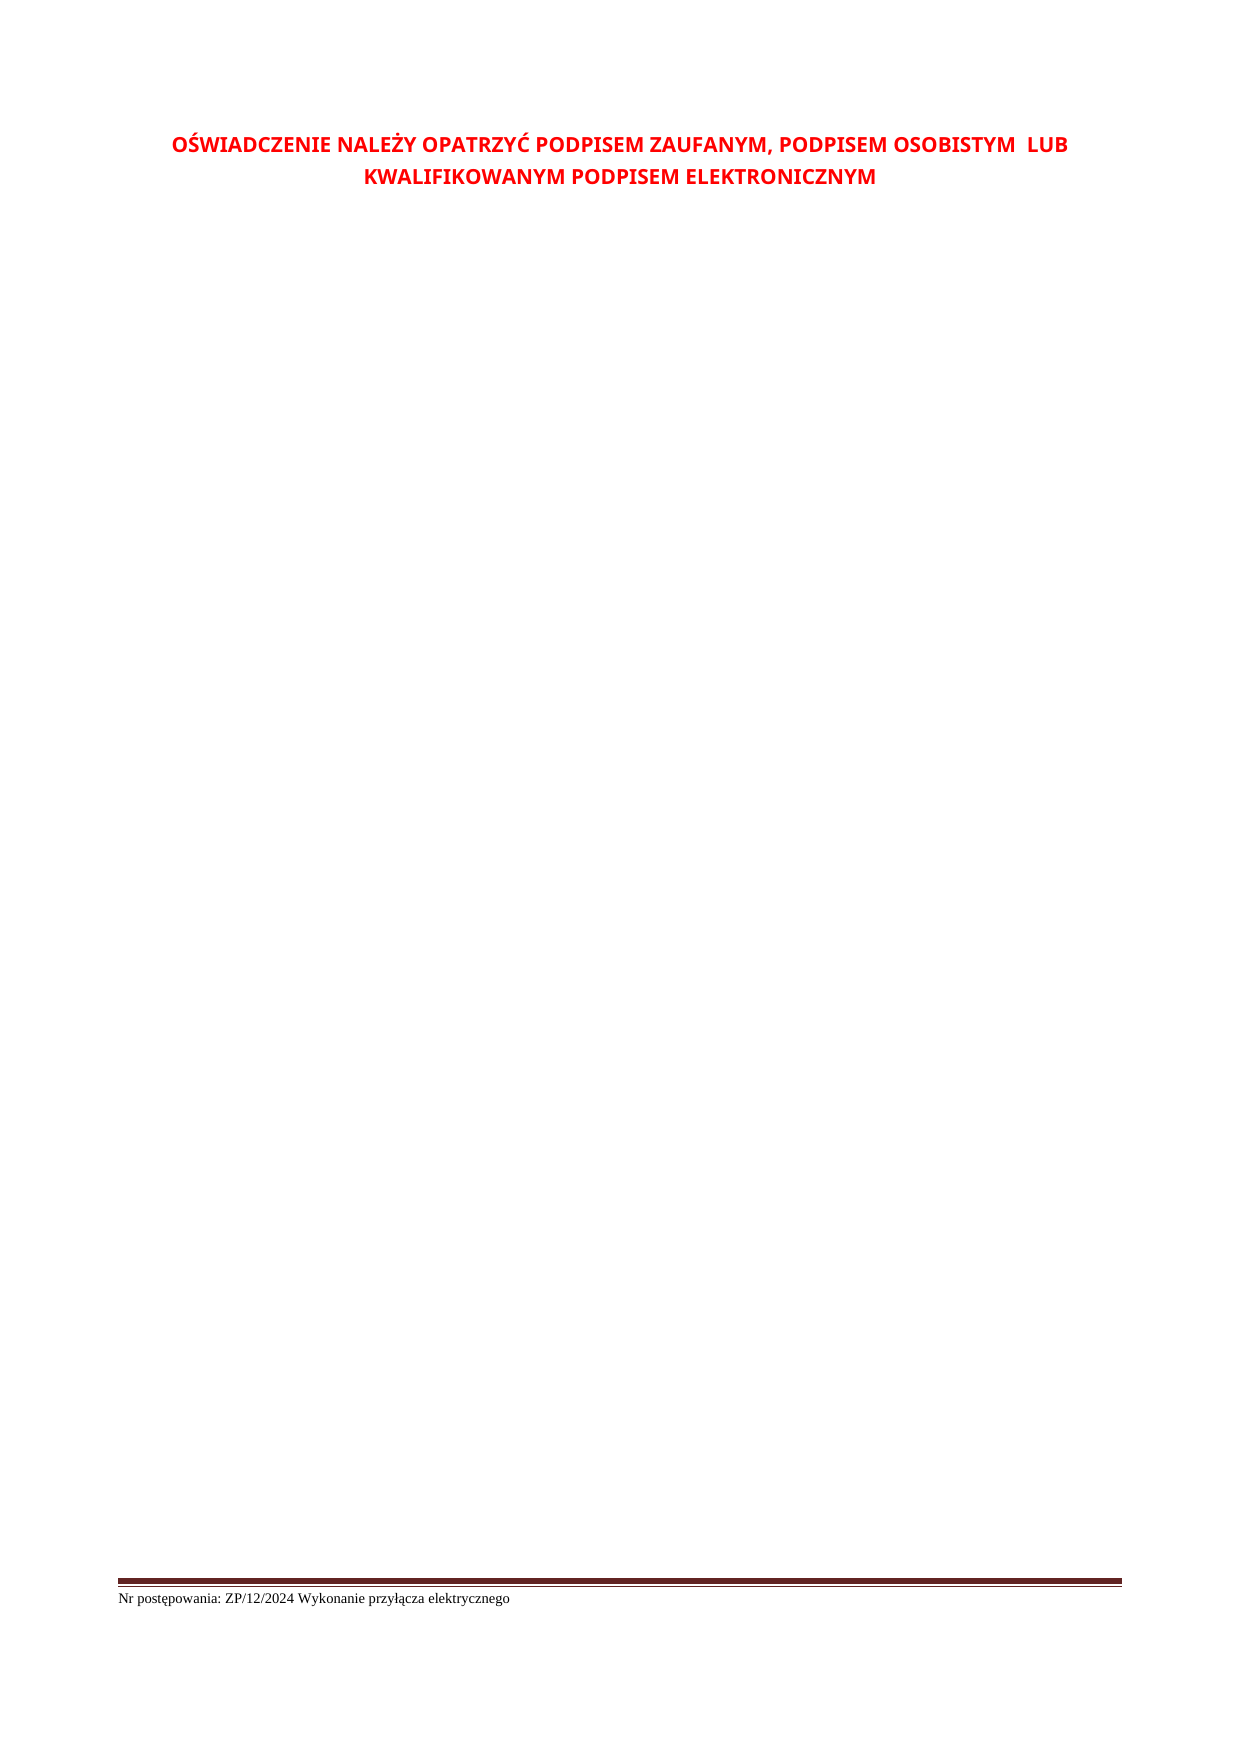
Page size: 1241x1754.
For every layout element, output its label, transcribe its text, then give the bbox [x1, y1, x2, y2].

text OŚWIADCZENIE NALEŻY OPATRZYĆ PODPISEM ZAUFANYM, PODPISEM OSOBISTYM LUB KWALIFIKOWANYM PODPISEM ELEKTRONICZNYM [118, 130, 1122, 191]
